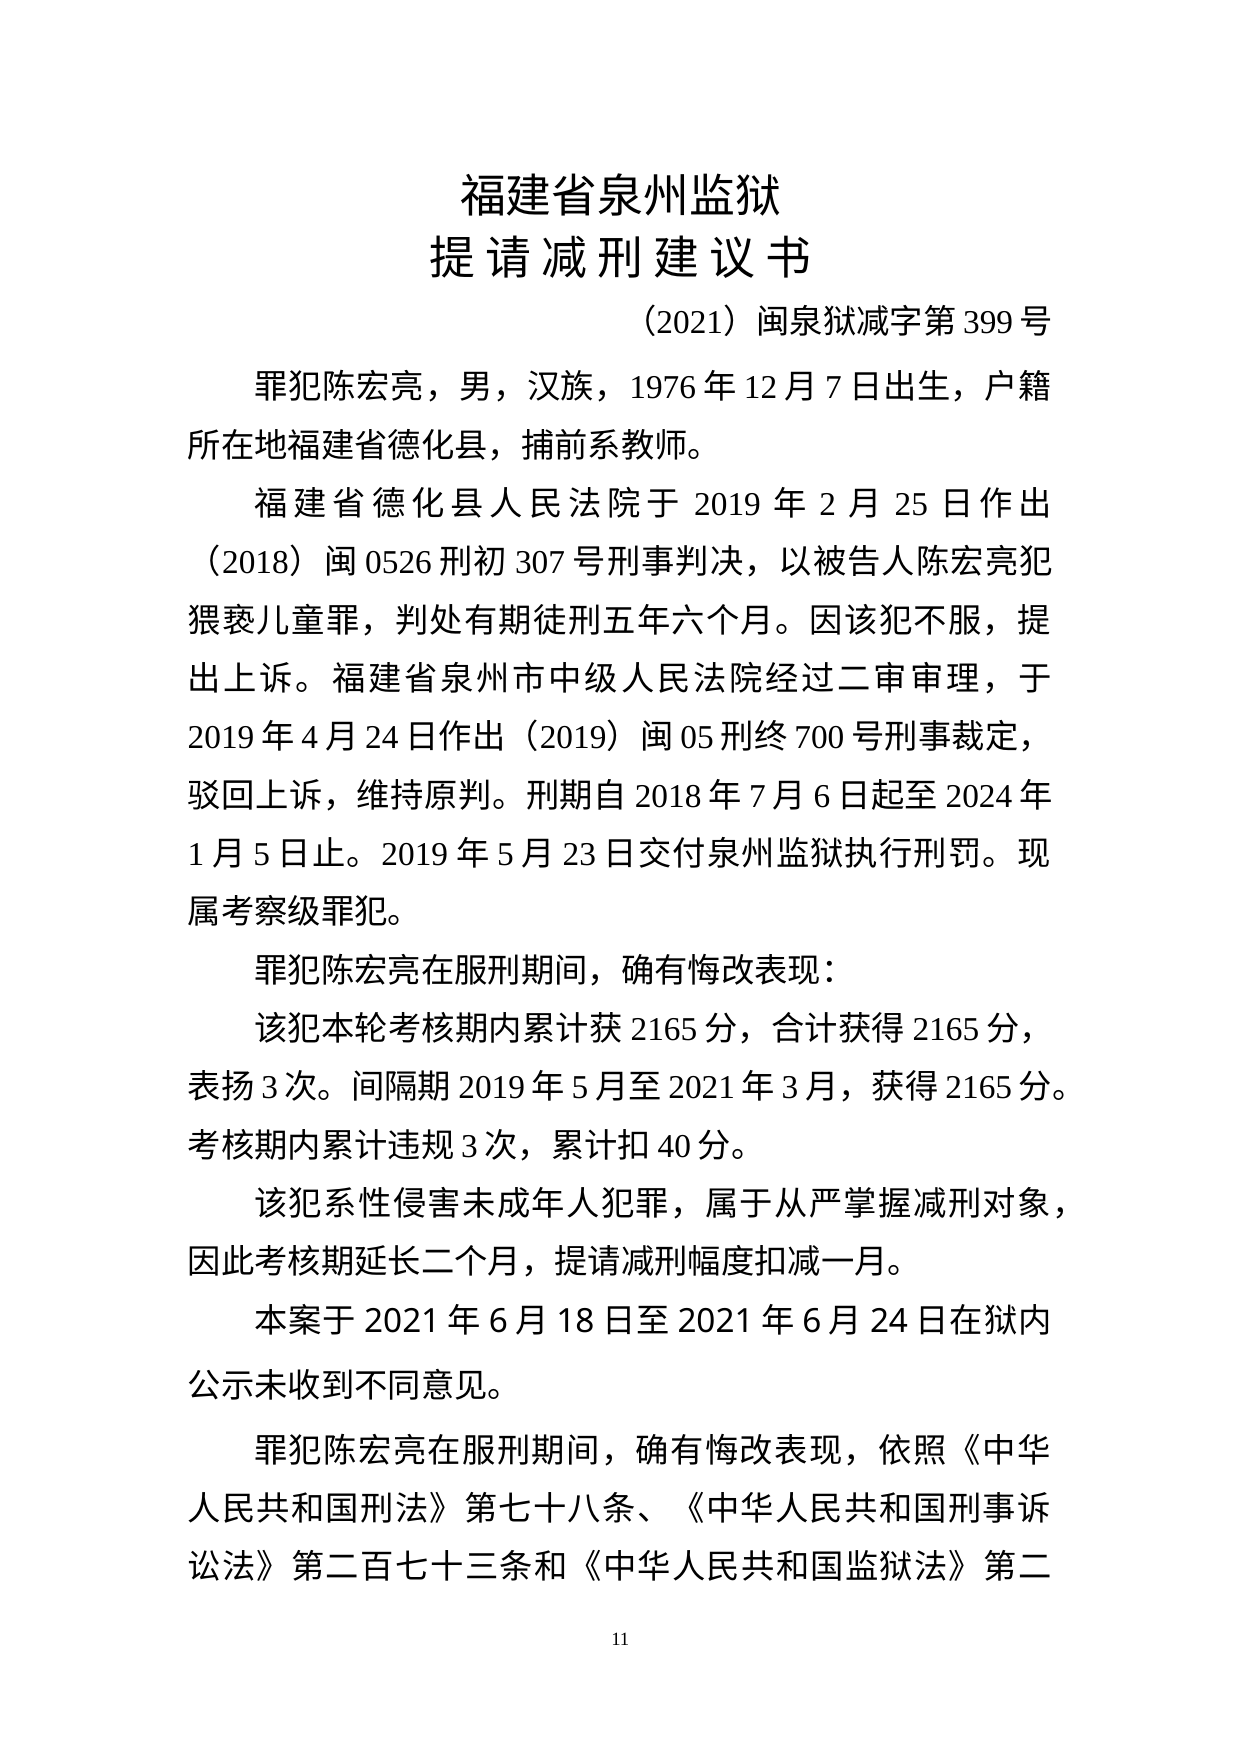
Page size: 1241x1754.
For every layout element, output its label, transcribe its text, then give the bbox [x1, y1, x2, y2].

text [187, 1415, 1053, 1590]
text 该犯本轮考核期内累计获2165分，合计获得2165分，表扬3次。间隔期2019年5月至2021年3月，获得2165分。考核期内累计违规3次，累计扣40分。 [187, 994, 1053, 1169]
text 福建省德化县人民法院于2019年2月25日作出（2018）闽0526刑初307号刑事判决，以被告人陈宏亮犯猥亵儿童罪，判处有期徒刑五年六个月。因该犯不服，提出上诉。福建省泉州市中级人民法院经过二审审理，于2019年4月24日作出（2019）闽05刑终700号刑事裁定，驳回上诉，维持原判。刑期自2018年7月6日起至2024年1月5日止。2019年5月23日交付泉州监狱执行刑罚。现属考察级罪犯。 [187, 469, 1053, 935]
text 罪犯陈宏亮在服刑期间，确有悔改表现： [187, 935, 1053, 994]
text （2021）闽泉狱减字第399号 [187, 287, 1053, 352]
text 罪犯陈宏亮，男，汉族，1976年12月7日出生，户籍所在地福建省德化县，捕前系教师。 [187, 352, 1053, 469]
text 提 请 减 刑 建 议 书 [187, 224, 1053, 287]
text 本案于2021年6月18日至2021年6月24日在狱内公示未收到不同意见。 [187, 1285, 1053, 1415]
text 该犯系性侵害未成年人犯罪，属于从严掌握减刑对象，因此考核期延长二个月，提请减刑幅度扣减一月。 [187, 1169, 1053, 1285]
text 福建省泉州监狱 [187, 162, 1053, 224]
